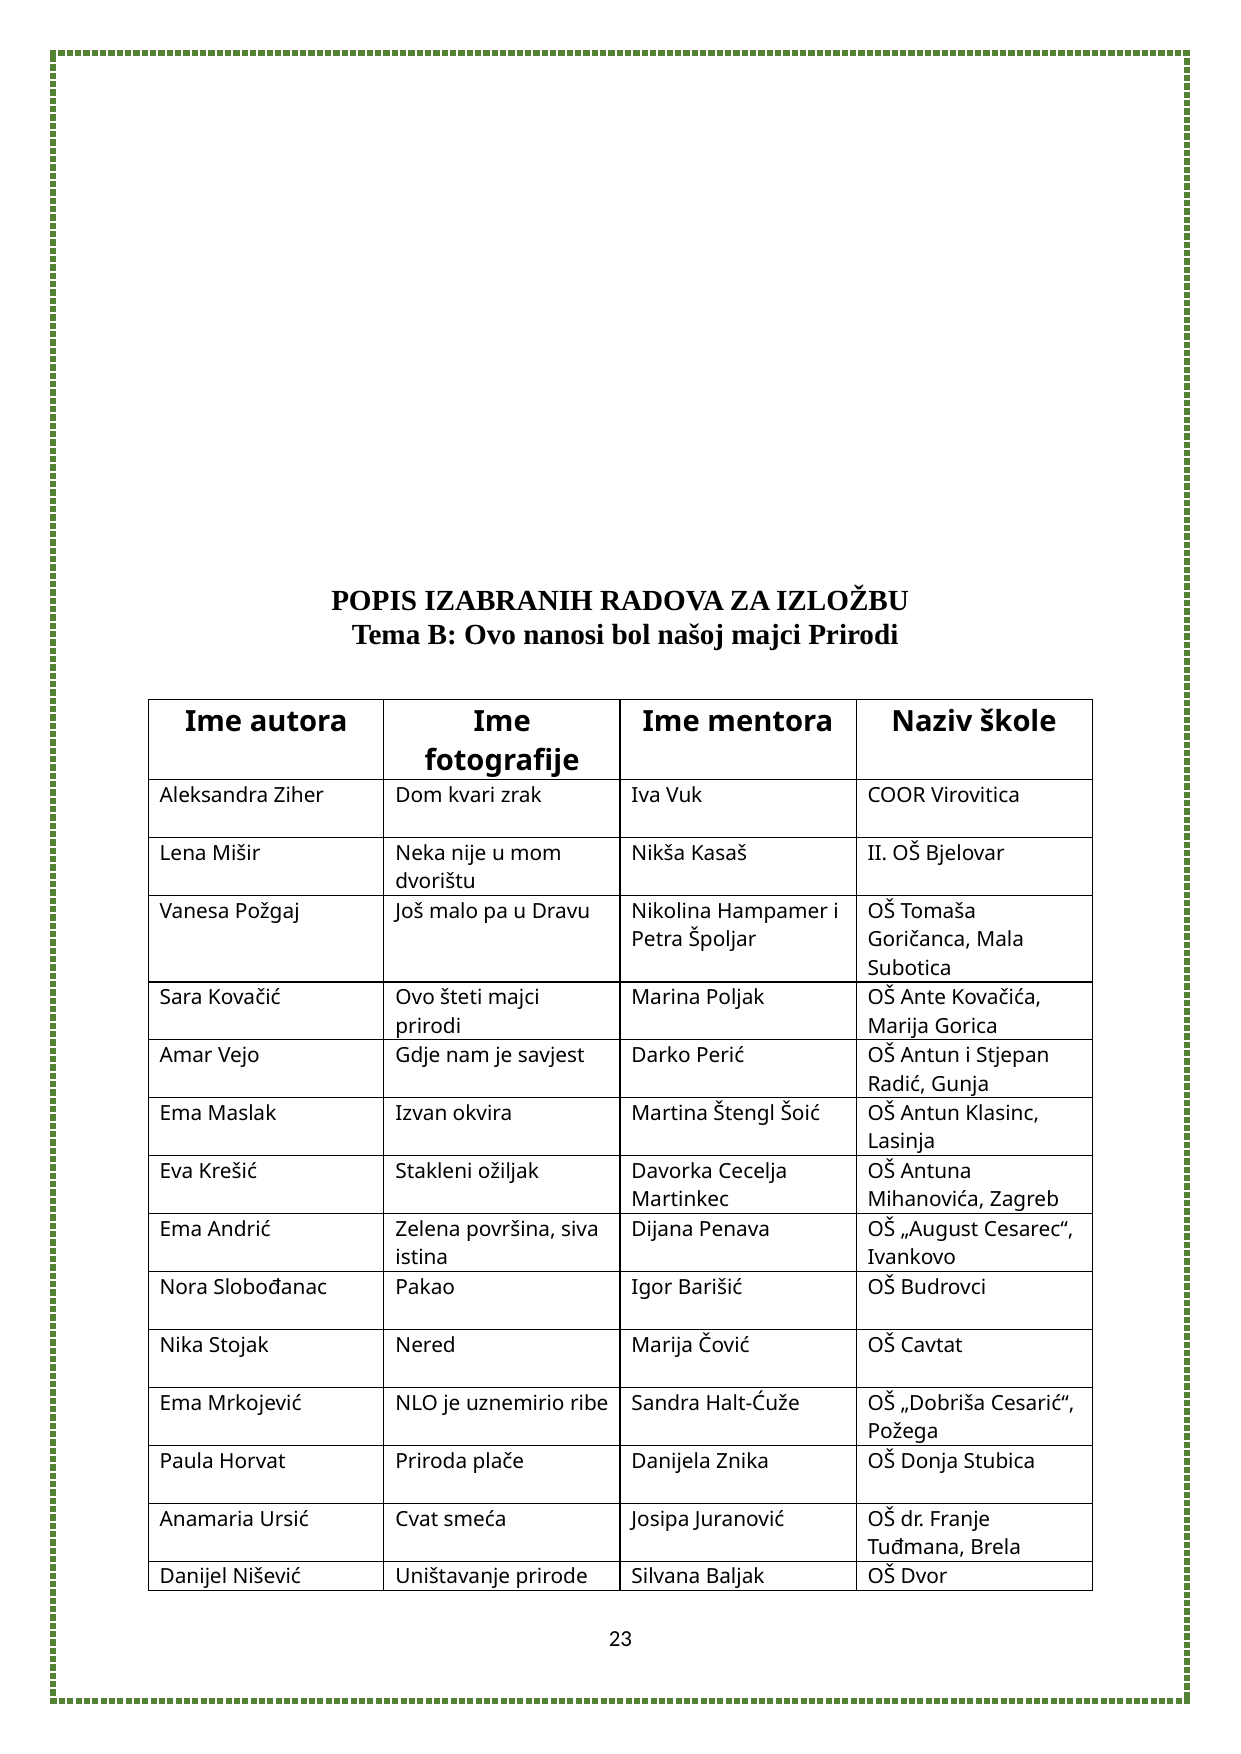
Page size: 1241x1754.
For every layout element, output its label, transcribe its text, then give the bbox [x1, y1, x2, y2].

text POPIS IZABRANIH RADOVA ZA IZLOŽBU [147, 583, 1093, 617]
table_cell Cvat smeća [384, 1504, 619, 1561]
table_cell Nikolina Hampamer i Petra Špoljar [621, 896, 856, 981]
table_cell Amar Vejo [149, 1040, 383, 1097]
table_cell Ema Andrić [149, 1214, 383, 1271]
table_cell OŠ Antuna Mihanovića, Zagreb [857, 1156, 1092, 1213]
text Tema B: Ovo nanosi bol našoj majci Prirodi [157, 617, 1093, 651]
table_cell OŠ Donja Stubica [857, 1446, 1092, 1503]
table_cell COOR Virovitica [857, 780, 1092, 837]
table_cell OŠ Antun Klasinc, Lasinja [857, 1098, 1092, 1155]
table_cell Dom kvari zrak [384, 780, 619, 837]
table_cell Nora Slobođanac [149, 1272, 383, 1329]
table_cell Anamaria Ursić [149, 1504, 383, 1561]
table_cell Zelena površina, siva istina [384, 1214, 619, 1271]
table_cell Davorka Cecelja Martinkec [621, 1156, 856, 1213]
table_cell OŠ „August Cesarec“, Ivankovo [857, 1214, 1092, 1271]
table_cell II. OŠ Bjelovar [857, 838, 1092, 895]
table_cell Ema Mrkojević [149, 1388, 383, 1445]
table_cell Marina Poljak [621, 983, 856, 1039]
table_cell Ovo šteti majci prirodi [384, 983, 619, 1039]
table_cell Iva Vuk [621, 780, 856, 837]
table_cell Lena Mišir [149, 838, 383, 895]
table_cell OŠ Cavtat [857, 1330, 1092, 1387]
table_cell OŠ Ante Kovačića, Marija Gorica [857, 983, 1092, 1039]
table_cell OŠ dr. Franje Tuđmana, Brela [857, 1504, 1092, 1561]
table_cell Gdje nam je savjest [384, 1040, 619, 1097]
table_cell OŠ Dvor [857, 1562, 1092, 1590]
table_cell Nered [384, 1330, 619, 1387]
table_cell Silvana Baljak [621, 1562, 856, 1590]
table_cell Ema Maslak [149, 1098, 383, 1155]
table_cell Pakao [384, 1272, 619, 1329]
table_cell Josipa Juranović [621, 1504, 856, 1561]
table_header Naziv škole [857, 700, 1092, 779]
table_cell Uništavanje prirode [384, 1562, 619, 1590]
table_cell Vanesa Požgaj [149, 896, 383, 981]
table_cell NLO je uznemirio ribe [384, 1388, 619, 1445]
table_cell Darko Perić [621, 1040, 856, 1097]
table_cell OŠ „Dobriša Cesarić“, Požega [857, 1388, 1092, 1445]
table_cell Izvan okvira [384, 1098, 619, 1155]
table_cell Danijela Znika [621, 1446, 856, 1503]
table_header Ime fotografije [384, 700, 619, 779]
table_cell Marija Čović [621, 1330, 856, 1387]
table_cell OŠ Antun i Stjepan Radić, Gunja [857, 1040, 1092, 1097]
table_cell OŠ Tomaša Goričanca, Mala Subotica [857, 896, 1092, 981]
table_header Ime autora [149, 700, 383, 779]
table_cell Stakleni ožiljak [384, 1156, 619, 1213]
table_cell Danijel Nišević [149, 1562, 383, 1590]
table_cell Aleksandra Ziher [149, 780, 383, 837]
table_header Ime mentora [621, 700, 856, 779]
table_cell Martina Štengl Šoić [621, 1098, 856, 1155]
table_cell Igor Barišić [621, 1272, 856, 1329]
table_cell Još malo pa u Dravu [384, 896, 619, 981]
table_cell Sandra Halt-Ćuže [621, 1388, 856, 1445]
table_cell Neka nije u mom dvorištu [384, 838, 619, 895]
table_cell Nika Stojak [149, 1330, 383, 1387]
table_cell Eva Krešić [149, 1156, 383, 1213]
table_cell Paula Horvat [149, 1446, 383, 1503]
table_cell OŠ Budrovci [857, 1272, 1092, 1329]
table_cell Sara Kovačić [149, 983, 383, 1039]
table_cell Dijana Penava [621, 1214, 856, 1271]
table_cell Priroda plače [384, 1446, 619, 1503]
table_cell Nikša Kasaš [621, 838, 856, 895]
